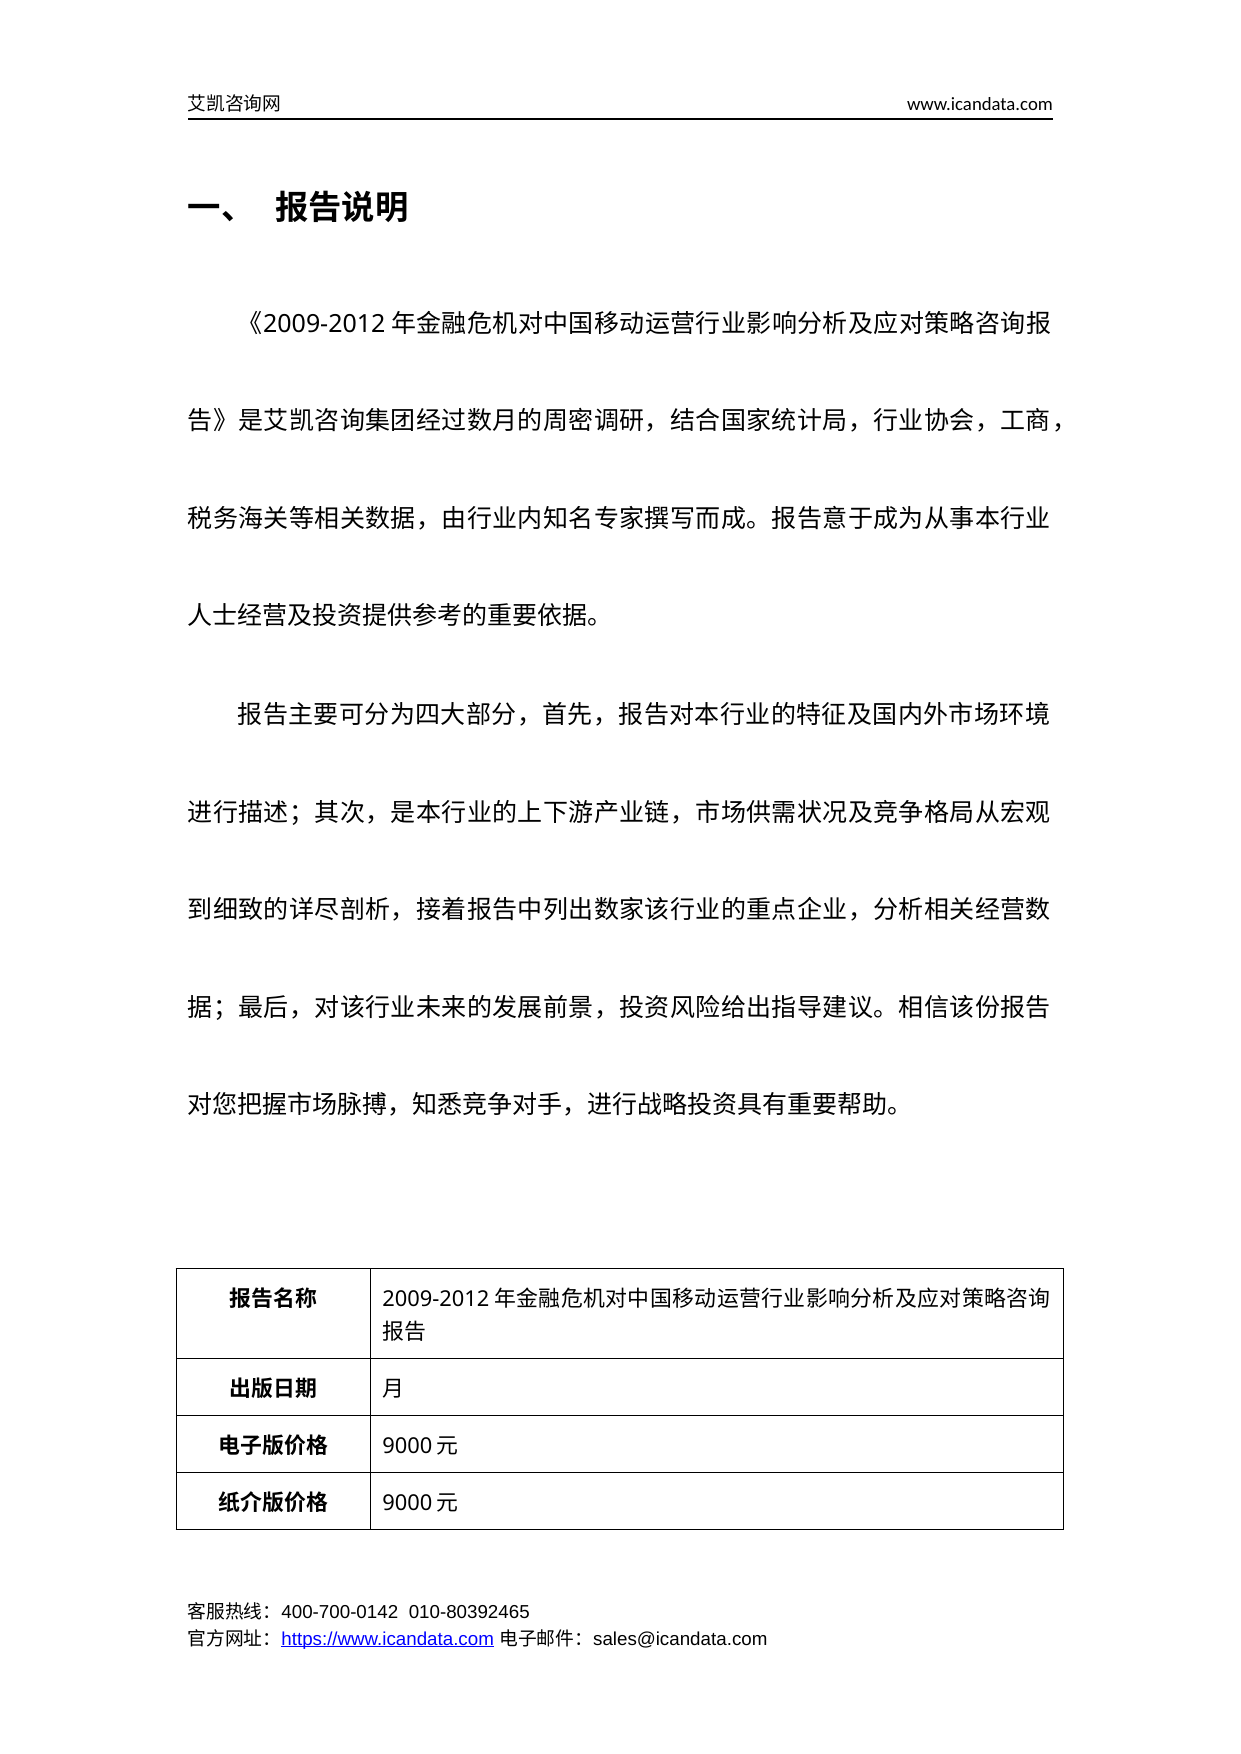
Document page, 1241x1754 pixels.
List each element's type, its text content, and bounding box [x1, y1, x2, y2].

text 《2009-2012年金融危机对中国移动运营行业影响分析及应对策略咨询报告》是艾凯咨询集团经过数月的周密调研，结合国家统计局，行业协会，工商，税务海关等相关数据，由行业内知名专家撰写而成。报告意于成为从事本行业人士经营及投资提供参考的重要依据。 [187, 289, 1053, 646]
table_cell 出版日期 [177, 1359, 370, 1415]
subtitle 报告说明 [187, 172, 1053, 237]
text 报告主要可分为四大部分，首先，报告对本行业的特征及国内外市场环境进行描述；其次，是本行业的上下游产业链，市场供需状况及竞争格局从宏观到细致的详尽剖析，接着报告中列出数家该行业的重点企业，分析相关经营数据；最后，对该行业未来的发展前景，投资风险给出指导建议。相信该份报告对您把握市场脉搏，知悉竞争对手，进行战略投资具有重要帮助。 [187, 681, 1053, 1136]
table_cell 月 [371, 1359, 1063, 1415]
table_cell 纸介版价格 [177, 1473, 370, 1529]
table_cell 9000元 [371, 1416, 1063, 1472]
table_cell 9000元 [371, 1473, 1063, 1529]
table_header 2009-2012年金融危机对中国移动运营行业影响分析及应对策略咨询报告 [371, 1269, 1063, 1358]
table_cell 电子版价格 [177, 1416, 370, 1472]
table_header 报告名称 [177, 1269, 370, 1358]
